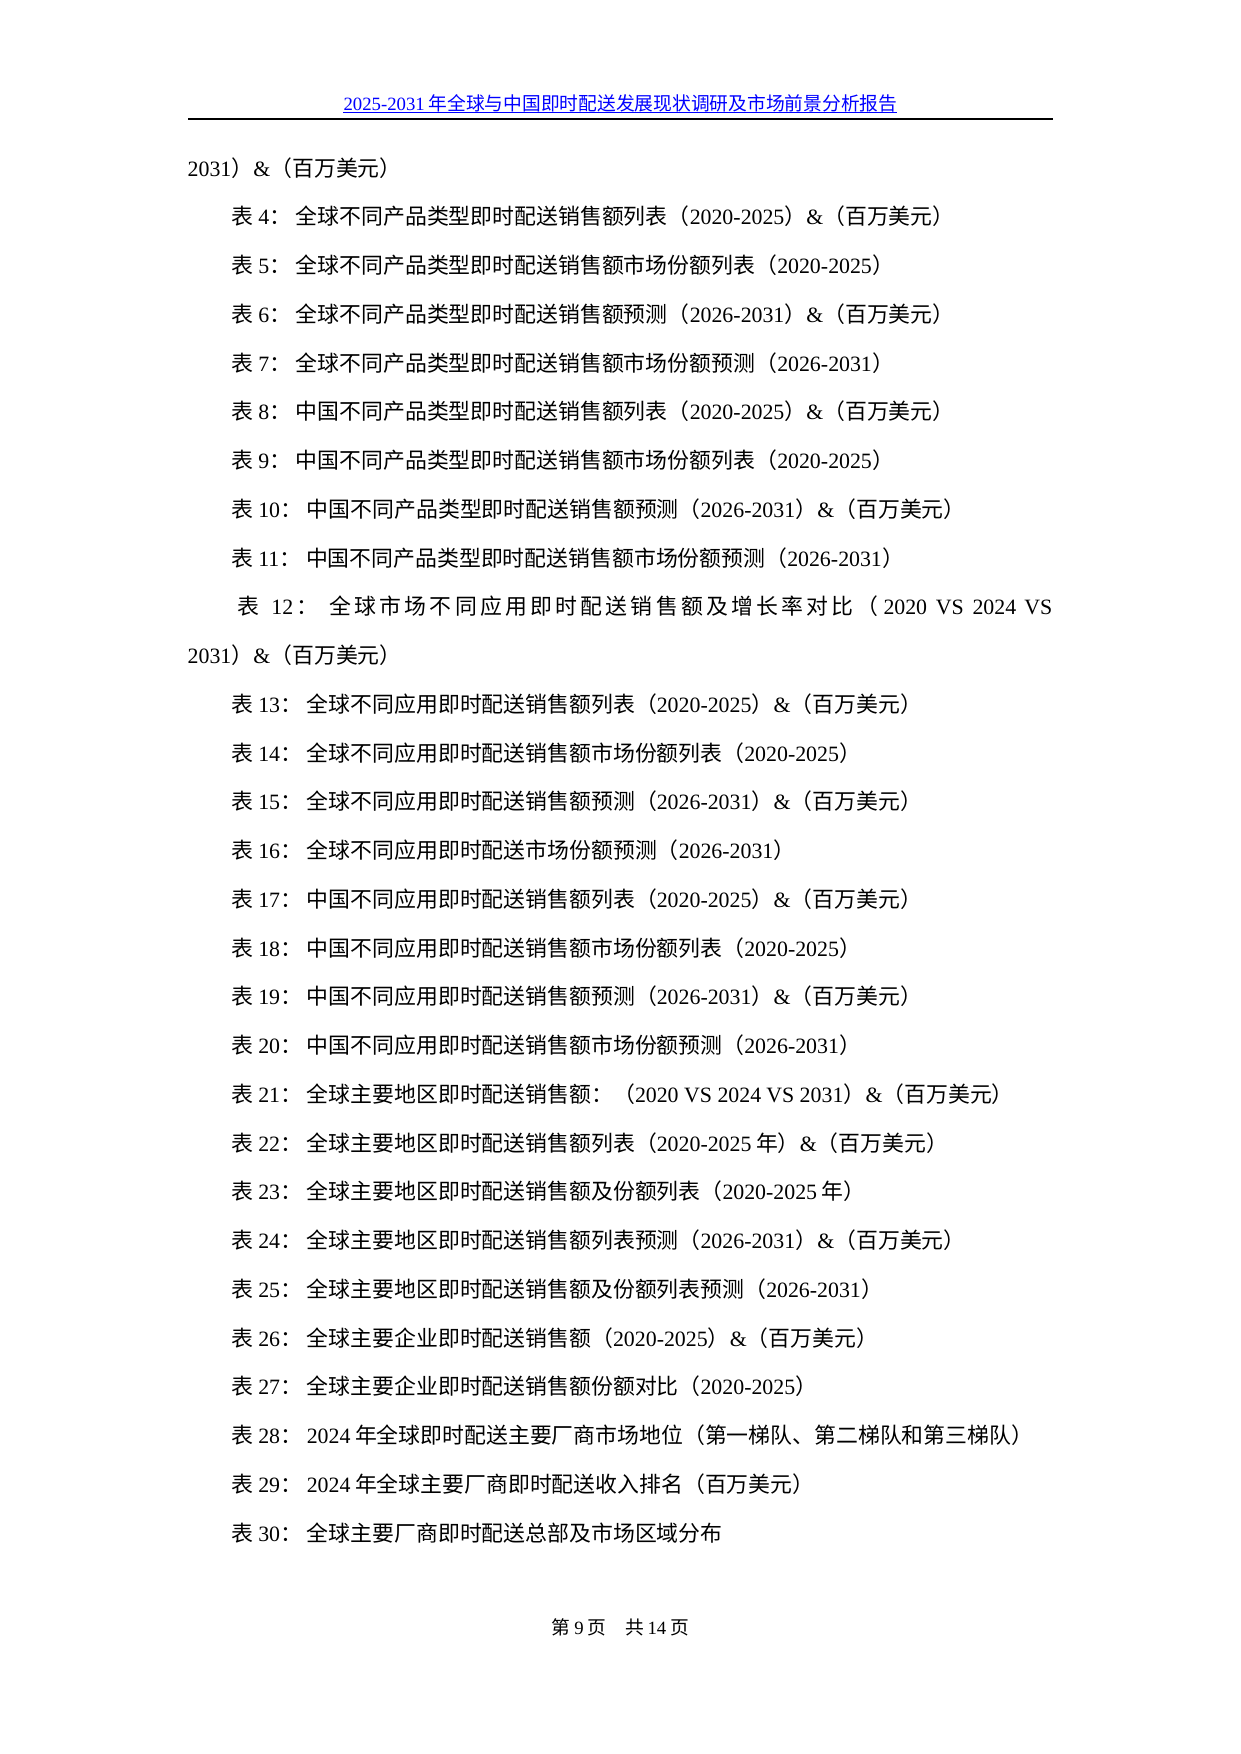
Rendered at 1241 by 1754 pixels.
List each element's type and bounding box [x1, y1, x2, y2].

text [187, 150, 1053, 1548]
